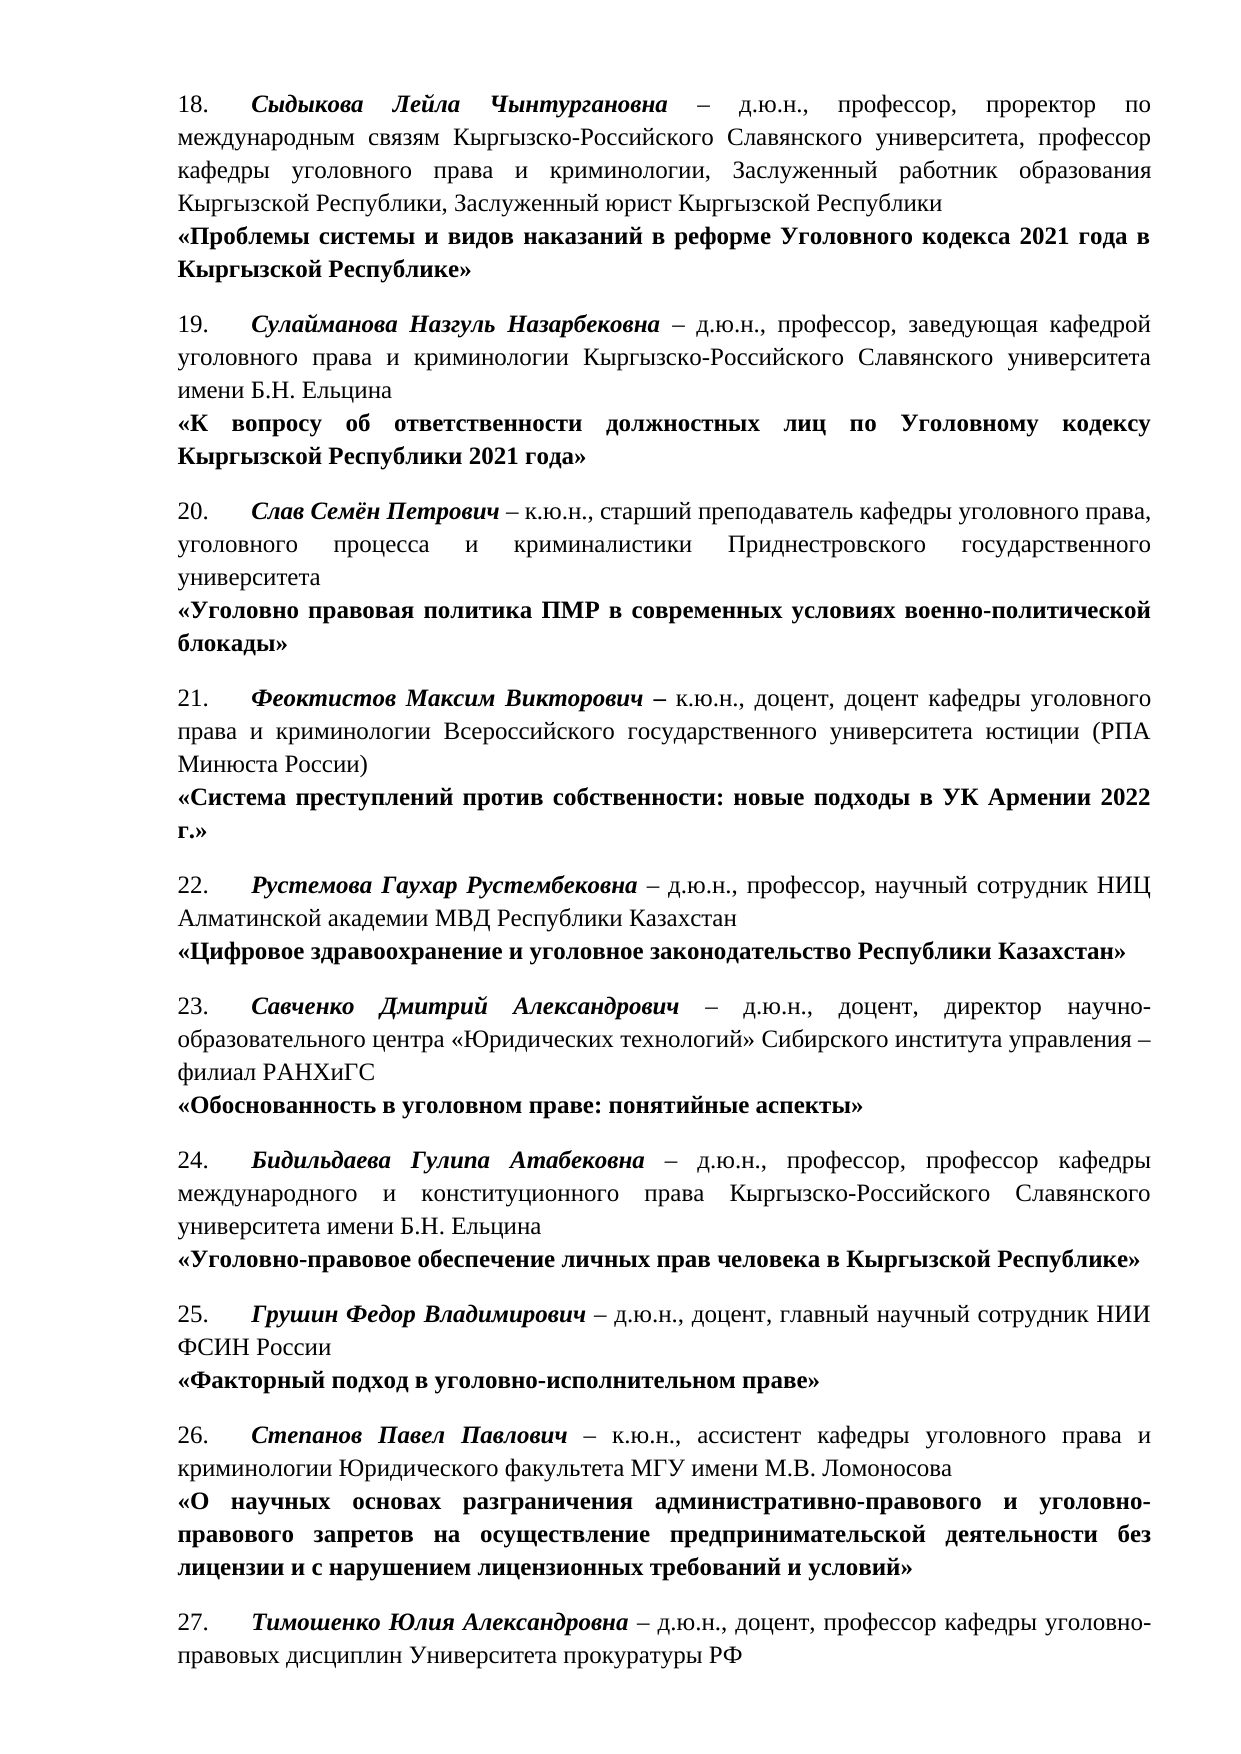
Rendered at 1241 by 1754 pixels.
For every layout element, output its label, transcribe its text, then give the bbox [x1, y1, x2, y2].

list Савченко Дмитрий Александрович – д.ю.н., доцент, директор научно-образовательного центра «Юридических технологий» Сибирского института управления – филиал РАНХиГС [177, 991, 1152, 1086]
list Слав Семён Петрович – к.ю.н., старший преподаватель кафедры уголовного права, уголовного процесса и криминалистики Приднестровского государственного университета [177, 496, 1152, 591]
list «Уголовно-правовое обеспечение личных прав человека в Кыргызской Республике» [177, 1244, 1152, 1273]
list Сулайманова Назгуль Назарбековна – д.ю.н., профессор, заведующая кафедрой уголовного права и криминологии Кыргызско-Российского Славянского университета имени Б.Н. Ельцина [177, 309, 1152, 403]
text «Факторный подход в уголовно-исполнительном праве» [177, 1365, 1152, 1394]
text «К вопросу об ответственности должностных лиц по Уголовному кодексу Кыргызской Республики 2021 года» [177, 408, 1152, 469]
list «Проблемы системы и видов наказаний в реформе Уголовного кодекса 2021 года в Кыргызской Республике» [177, 221, 1152, 282]
list «О научных основах разграничения административно-правового и уголовно-правового запретов на осуществление предпринимательской деятельности без лицензии и с нарушением лицензионных требований и условий» [177, 1486, 1152, 1581]
list Сыдыкова Лейла Чынтургановна – д.ю.н., профессор, проректор по международным связям Кыргызско-Российского Славянского университета, профессор кафедры уголовного права и криминологии, Заслуженный работник образования Кыргызской Республики, Заслуженный юрист Кыргызской Республики [177, 89, 1152, 216]
list Бидильдаева Гулипа Атабековна – д.ю.н., профессор, профессор кафедры международного и конституционного права Кыргызско-Российского Славянского университета имени Б.Н. Ельцина [177, 1145, 1152, 1240]
list Тимошенко Юлия Александровна – д.ю.н., доцент, профессор кафедры уголовно-правовых дисциплин Университета прокуратуры РФ [177, 1607, 1152, 1669]
list «Цифровое здравоохранение и уголовное законодательство Республики Казахстан» [177, 936, 1152, 965]
text «Обоснованность в уголовном праве: понятийные аспекты» [177, 1090, 1152, 1119]
list Степанов Павел Павлович – к.ю.н., ассистент кафедры уголовного права и криминологии Юридического факультета МГУ имени М.В. Ломоносова [177, 1420, 1152, 1482]
list Рустемова Гаухар Рустембековна – д.ю.н., профессор, научный сотрудник НИЦ Алматинской академии МВД Республики Казахстан [177, 870, 1152, 932]
text «Система преступлений против собственности: новые подходы в УК Армении 2022 г.» [177, 782, 1152, 844]
list Феоктистов Максим Викторович – к.ю.н., доцент, доцент кафедры уголовного права и криминологии Всероссийского государственного университета юстиции (РПА Минюста России) [177, 683, 1152, 778]
list «Уголовно правовая политика ПМР в современных условиях военно-политической блокады» [177, 595, 1152, 657]
list Грушин Федор Владимирович – д.ю.н., доцент, главный научный сотрудник НИИ ФСИН России [177, 1299, 1152, 1361]
